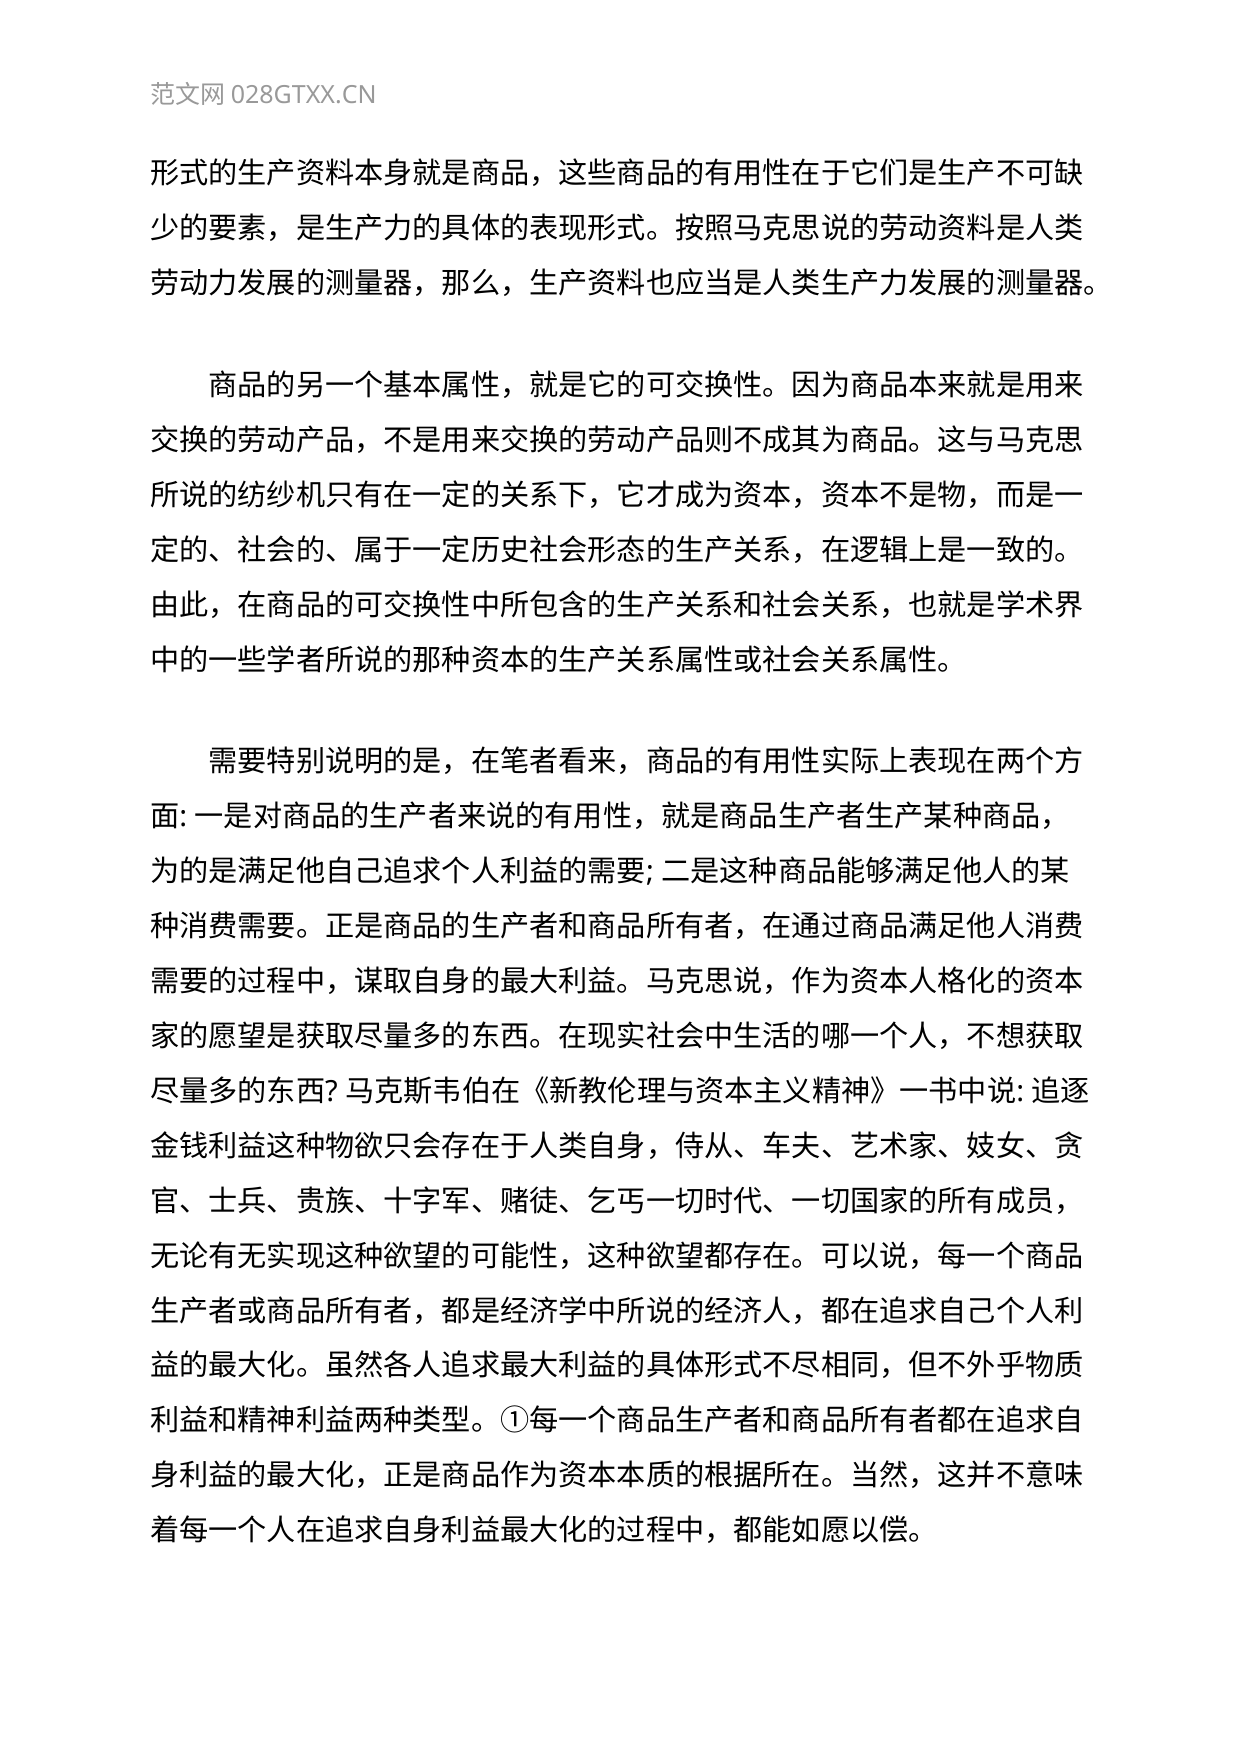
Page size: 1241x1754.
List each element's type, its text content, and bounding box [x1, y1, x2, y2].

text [150, 150, 1090, 302]
text 商品的另一个基本属性，就是它的可交换性。因为商品本来就是用来交换的劳动产品，不是用来交换的劳动产品则不成其为商品。这与马克思所说的纺纱机只有在一定的关系下，它才成为资本，资本不是物，而是一定的、社会的、属于一定历史社会形态的生产关系，在逻辑上是一致的。由此，在商品的可交换性中所包含的生产关系和社会关系，也就是学术界中的一些学者所说的那种资本的生产关系属性或社会关系属性。 [150, 362, 1090, 678]
text 需要特别说明的是，在笔者看来，商品的有用性实际上表现在两个方面: 一是对商品的生产者来说的有用性，就是商品生产者生产某种商品，为的是满足他自己追求个人利益的需要; 二是这种商品能够满足他人的某种消费需要。正是商品的生产者和商品所有者，在通过商品满足他人消费需要的过程中，谋取自身的最大利益。马克思说，作为资本人格化的资本家的愿望是获取尽量多的东西。在现实社会中生活的哪一个人，不想获取尽量多的东西? 马克斯韦伯在《新教伦理与资本主义精神》一书中说: 追逐金钱利益这种物欲只会存在于人类自身，侍从、车夫、艺术家、妓女、贪官、士兵、贵族、十字军、赌徒、乞丐一切时代、一切国家的所有成员，无论有无实现这种欲望的可能性，这种欲望都存在。可以说，每一个商品生产者或商品所有者，都是经济学中所说的经济人，都在追求自己个人利益的最大化。虽然各人追求最大利益的具体形式不尽相同，但不外乎物质利益和精神利益两种类型。①每一个商品生产者和商品所有者都在追求自身利益的最大化，正是商品作为资本本质的根据所在。当然，这并不意味着每一个人在追求自身利益最大化的过程中，都能如愿以偿。 [150, 738, 1090, 1549]
